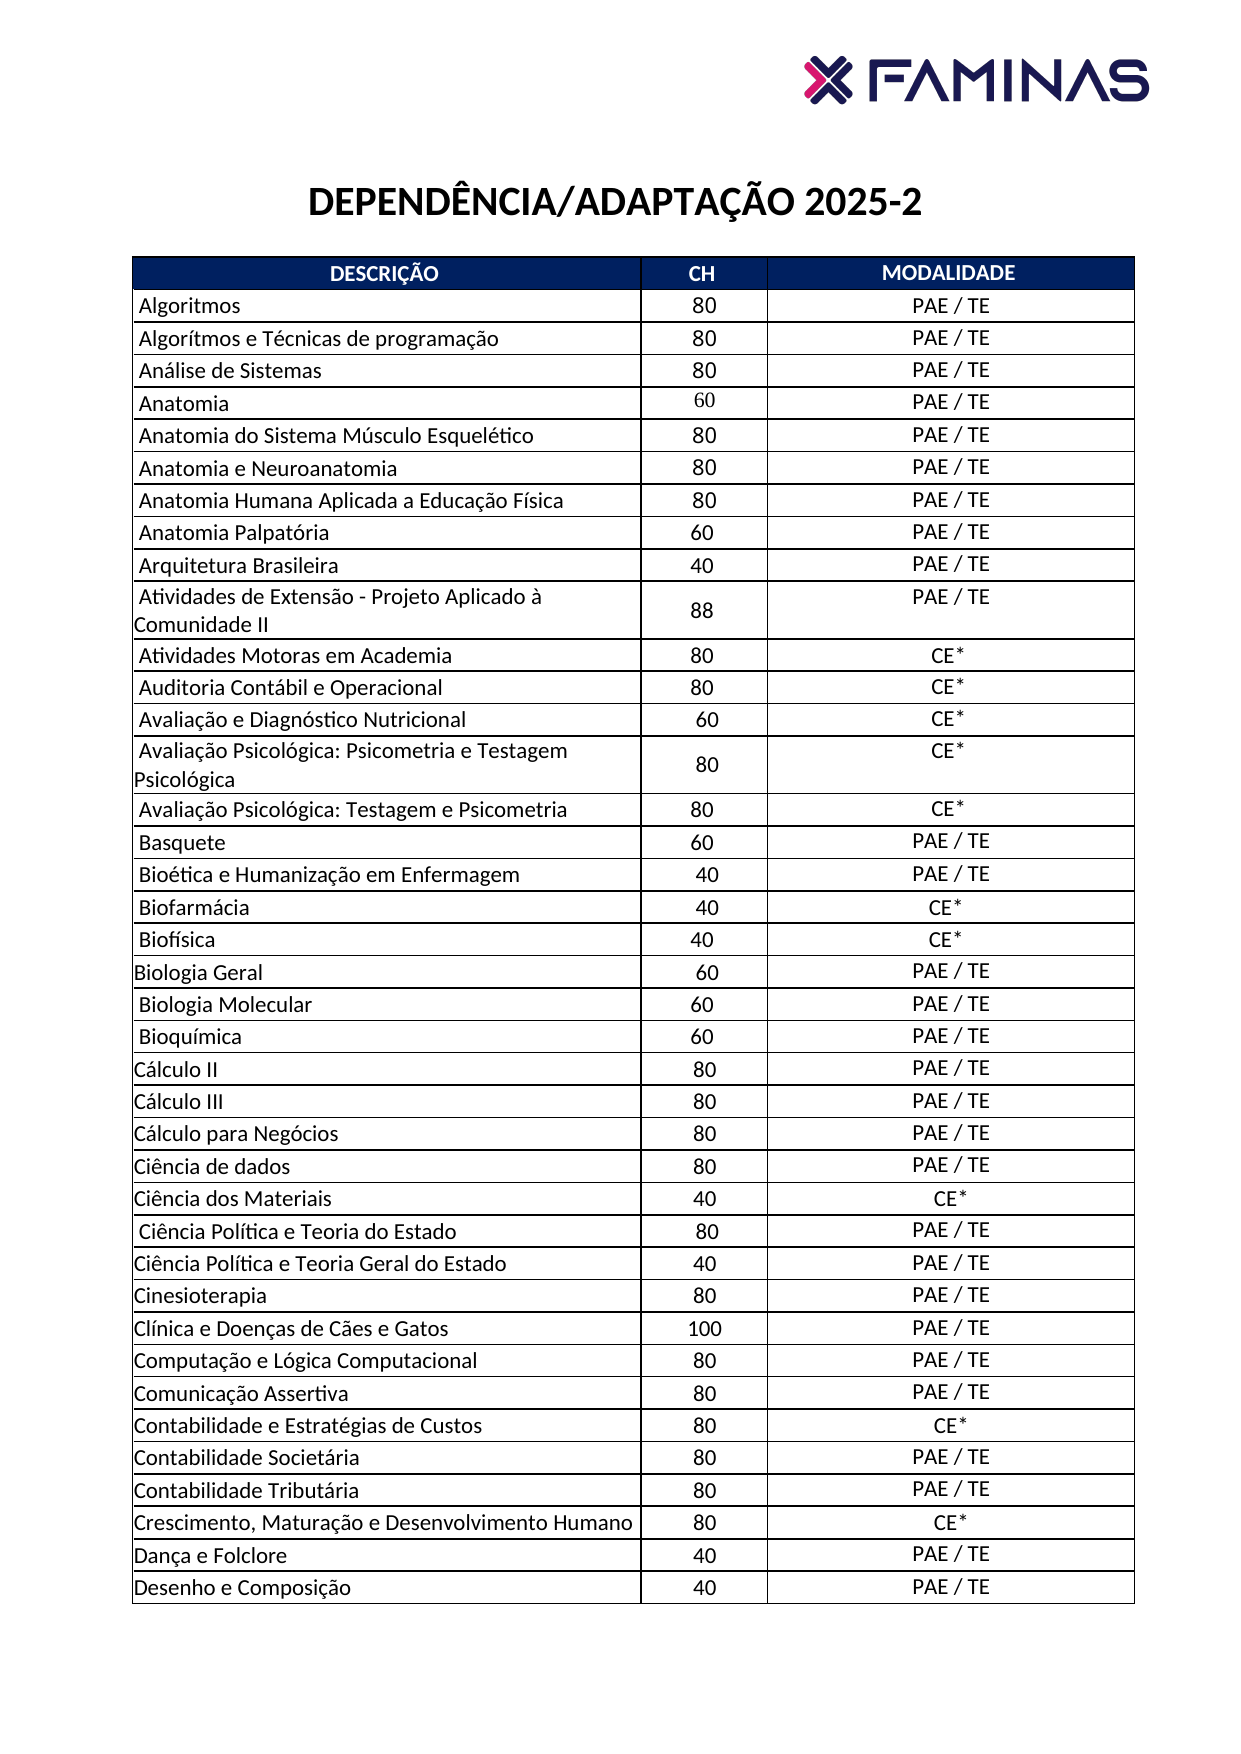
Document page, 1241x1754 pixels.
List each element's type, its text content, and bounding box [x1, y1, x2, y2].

table_cell Contabilidade Tributária [133, 1474, 640, 1505]
table_cell 80 [642, 1118, 767, 1149]
table_cell Algorítmos e Técnicas de programação [133, 322, 640, 353]
table_cell CE* [768, 737, 1134, 793]
table_cell PAE / TE [768, 1475, 1134, 1505]
table_cell 80 [642, 640, 767, 670]
table_cell 80 [642, 1280, 767, 1311]
table_cell Basquete [133, 826, 640, 857]
table_cell 80 [642, 290, 767, 321]
table_cell 80 [642, 794, 767, 825]
table_cell 60 [642, 827, 767, 857]
table_cell Atividades Motoras em Academia [133, 639, 640, 670]
table_cell Desenho e Composição [133, 1571, 640, 1603]
table_cell 60 [642, 704, 767, 735]
table_cell PAE / TE [768, 1118, 1134, 1149]
table_cell PAE / TE [768, 1442, 1134, 1473]
table_cell PAE / TE [768, 550, 1134, 580]
table_cell PAE / TE [768, 485, 1134, 516]
table_cell PAE / TE [768, 827, 1134, 857]
table_cell PAE / TE [768, 1053, 1134, 1084]
table_cell 80 [642, 1053, 767, 1084]
table_cell 60 [642, 956, 767, 987]
table_cell Anatomia [133, 387, 640, 418]
table_cell Cálculo III [133, 1085, 640, 1117]
table_cell Avaliação Psicológica: Psicometria e Testagem Psicológica [133, 736, 640, 793]
table_cell PAE / TE [768, 1572, 1134, 1603]
table_cell PAE / TE [768, 859, 1134, 890]
table_cell PAE / TE [768, 1540, 1134, 1570]
table_cell 80 [642, 1507, 767, 1538]
table_cell Anatomia e Neuroanatomia [133, 452, 640, 483]
table_cell 60 [642, 1021, 767, 1052]
table_cell 80 [642, 1410, 767, 1441]
table_cell Clínica e Doenças de Cães e Gatos [133, 1312, 640, 1343]
table_cell Biologia Geral [133, 956, 640, 987]
table_header MODALIDADE [768, 258, 1134, 289]
table_cell 40 [642, 1248, 767, 1279]
table_cell PAE / TE [768, 1021, 1134, 1052]
table_header CH [642, 258, 767, 289]
table_cell Algoritmos [133, 290, 640, 321]
table_cell Dança e Folclore [133, 1539, 640, 1570]
table_cell PAE / TE [768, 1216, 1134, 1246]
table_cell Arquitetura Brasileira [133, 549, 640, 580]
table_cell Anatomia Humana Aplicada a Educação Física [133, 484, 640, 516]
table_cell PAE / TE [768, 420, 1134, 451]
table_cell Atividades de Extensão - Projeto Aplicado à Comunidade II [133, 581, 640, 638]
table_cell Ciência Política e Teoria Geral do Estado [133, 1247, 640, 1279]
table_cell PAE / TE [768, 1377, 1134, 1408]
table_cell Bioquímica [133, 1021, 640, 1052]
table_cell PAE / TE [768, 1151, 1134, 1181]
table_cell 80 [642, 485, 767, 516]
table_cell 80 [642, 1475, 767, 1505]
table_cell Anatomia Palpatória [133, 517, 640, 548]
table_cell Ciência Política e Teoria do Estado [133, 1215, 640, 1246]
table_cell Auditoria Contábil e Operacional [133, 671, 640, 703]
table_cell 40 [642, 859, 767, 890]
table_cell Contabilidade Societária [133, 1442, 640, 1473]
table_cell 60 [642, 989, 767, 1019]
table_cell Avaliação e Diagnóstico Nutricional [133, 704, 640, 735]
table_cell Biofísica [133, 923, 640, 955]
table_cell 80 [642, 1151, 767, 1181]
table_cell PAE / TE [768, 452, 1134, 483]
table_cell Anatomia do Sistema Músculo Esquelético [133, 419, 640, 451]
table_cell 60 [642, 517, 767, 548]
table_cell CE* [768, 1183, 1134, 1214]
table_cell CE* [768, 704, 1134, 735]
table_cell 100 [642, 1313, 767, 1343]
table_cell CE* [768, 794, 1134, 825]
table_cell CE* [768, 892, 1134, 922]
table_cell 88 [642, 582, 767, 638]
table_cell PAE / TE [768, 388, 1134, 418]
table_cell 80 [642, 420, 767, 451]
table_cell PAE / TE [768, 582, 1134, 638]
table_cell Cálculo para Negócios [133, 1118, 640, 1149]
table_cell 80 [642, 323, 767, 353]
table_cell PAE / TE [768, 517, 1134, 548]
table_cell 40 [642, 1183, 767, 1214]
table_cell 60 [642, 388, 767, 418]
table_cell Cinesioterapia [133, 1280, 640, 1311]
table_cell Biofarmácia [133, 891, 640, 922]
table_cell PAE / TE [768, 355, 1134, 386]
table_cell 40 [642, 892, 767, 922]
table_cell Bioética e Humanização em Enfermagem [133, 859, 640, 890]
table_cell PAE / TE [768, 1280, 1134, 1311]
table_cell 80 [642, 672, 767, 703]
table_cell 40 [642, 924, 767, 955]
table_cell Contabilidade e Estratégias de Custos [133, 1409, 640, 1441]
table_cell Cálculo II [133, 1053, 640, 1084]
table_cell Biologia Molecular [133, 988, 640, 1019]
table_cell 40 [642, 1572, 767, 1603]
table_cell PAE / TE [768, 1086, 1134, 1117]
table_cell PAE / TE [768, 290, 1134, 321]
table_cell 40 [642, 1540, 767, 1570]
table_cell 80 [642, 355, 767, 386]
table_cell 80 [642, 1345, 767, 1376]
table_cell Ciência dos Materiais [133, 1183, 640, 1214]
table_cell Ciência de dados [133, 1150, 640, 1181]
table_cell 80 [642, 452, 767, 483]
table_header DESCRIÇÃO [133, 258, 640, 289]
picture [798, 48, 1152, 112]
table_cell Comunicação Assertiva [133, 1377, 640, 1408]
table_cell PAE / TE [768, 1313, 1134, 1343]
table_cell Avaliação Psicológica: Testagem e Psicometria [133, 794, 640, 825]
table_cell 80 [642, 1086, 767, 1117]
table_cell PAE / TE [768, 1345, 1134, 1376]
table_cell 80 [642, 737, 767, 793]
table_cell Crescimento, Maturação e Desenvolvimento Humano [133, 1506, 640, 1538]
table_cell CE* [768, 672, 1134, 703]
table_cell Análise de Sistemas [133, 355, 640, 386]
table_cell 80 [642, 1216, 767, 1246]
table_cell CE* [768, 1507, 1134, 1538]
table_cell Computação e Lógica Computacional [133, 1345, 640, 1376]
table_cell CE* [768, 640, 1134, 670]
table_cell 80 [642, 1442, 767, 1473]
table_cell CE* [768, 1410, 1134, 1441]
table_cell PAE / TE [768, 323, 1134, 353]
table_cell PAE / TE [768, 989, 1134, 1019]
table_cell PAE / TE [768, 956, 1134, 987]
table_cell PAE / TE [768, 1248, 1134, 1279]
table_cell CE* [768, 924, 1134, 955]
table_cell 40 [642, 550, 767, 580]
table_cell 80 [642, 1377, 767, 1408]
